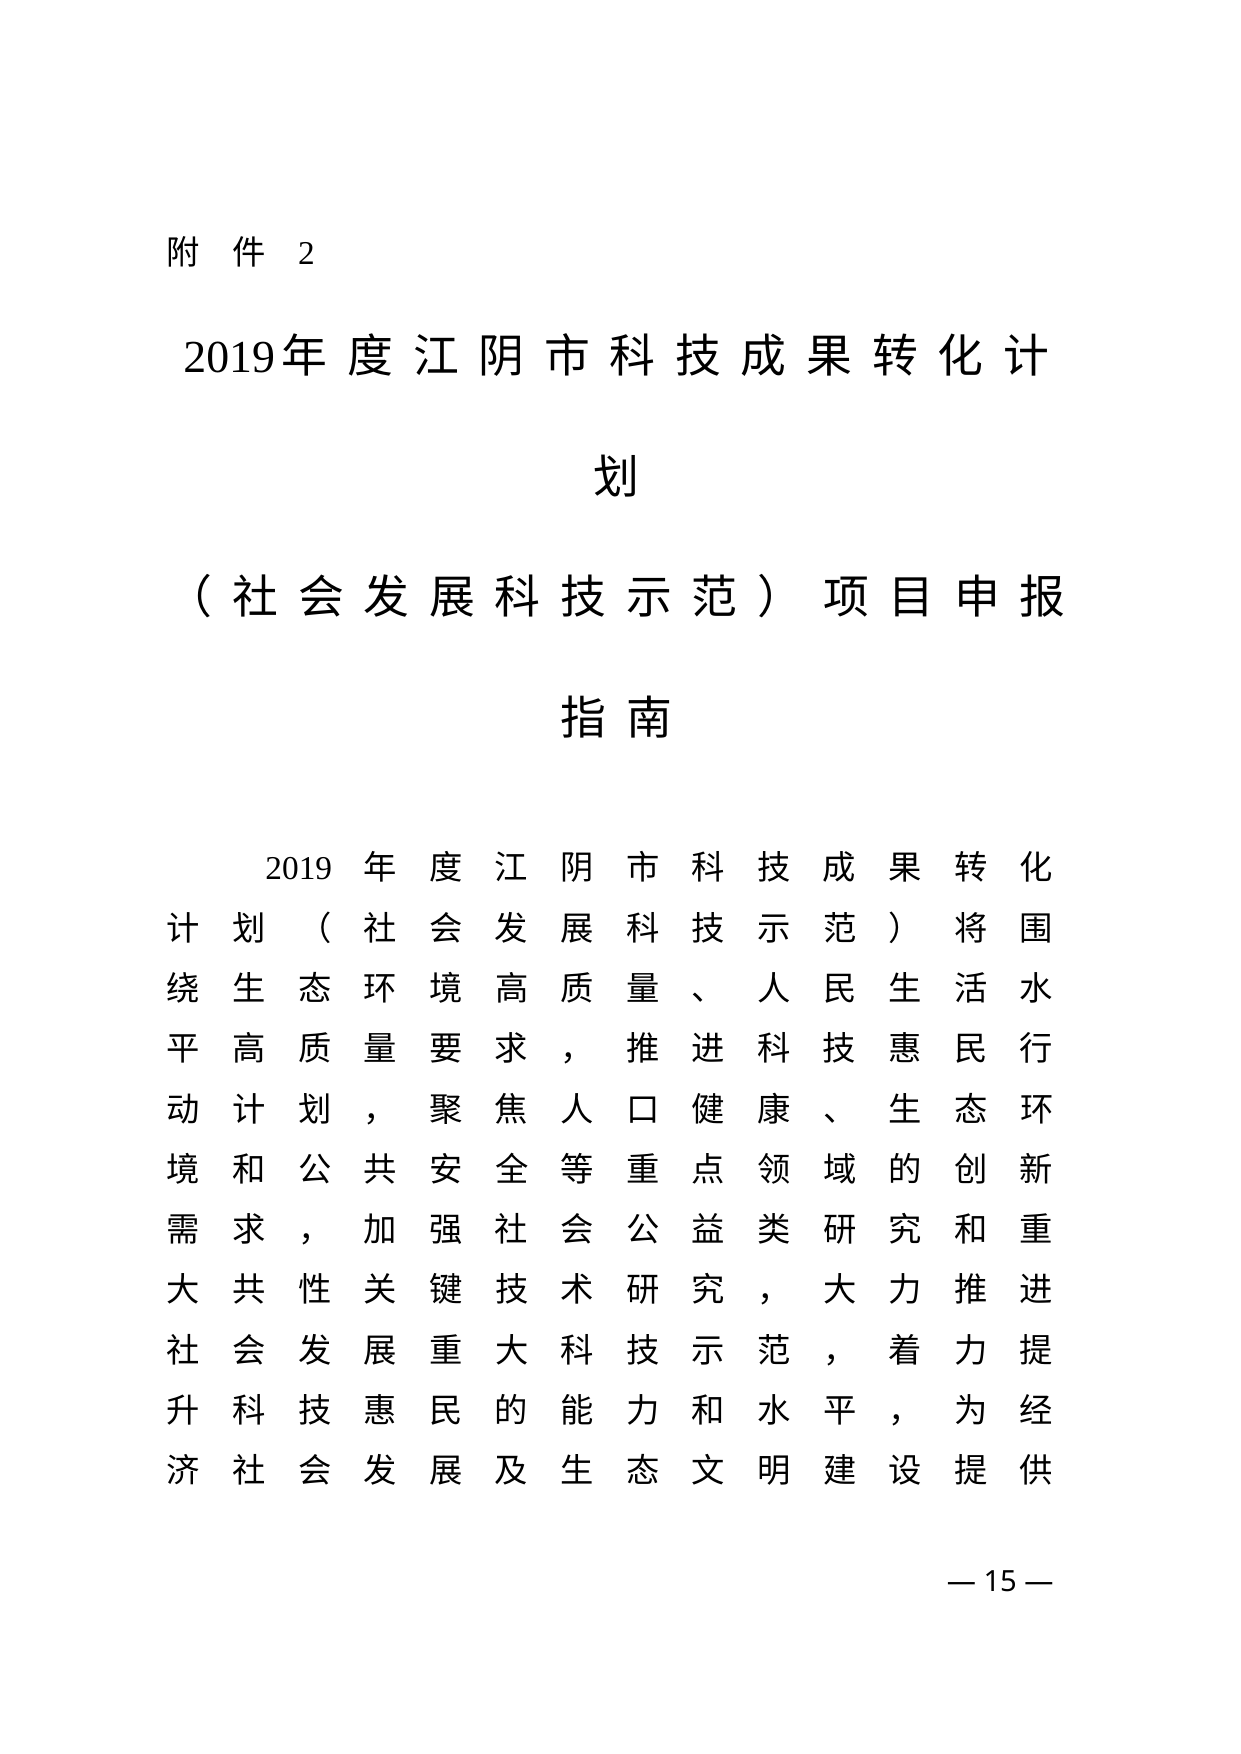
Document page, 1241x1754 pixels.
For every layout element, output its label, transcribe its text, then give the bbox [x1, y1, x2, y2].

text 2019年度江阴市科技成果转化计划 [167, 292, 1085, 533]
text 附件2 [167, 219, 1085, 280]
text （社会发展科技示范）项目申报指南 [167, 533, 1085, 775]
